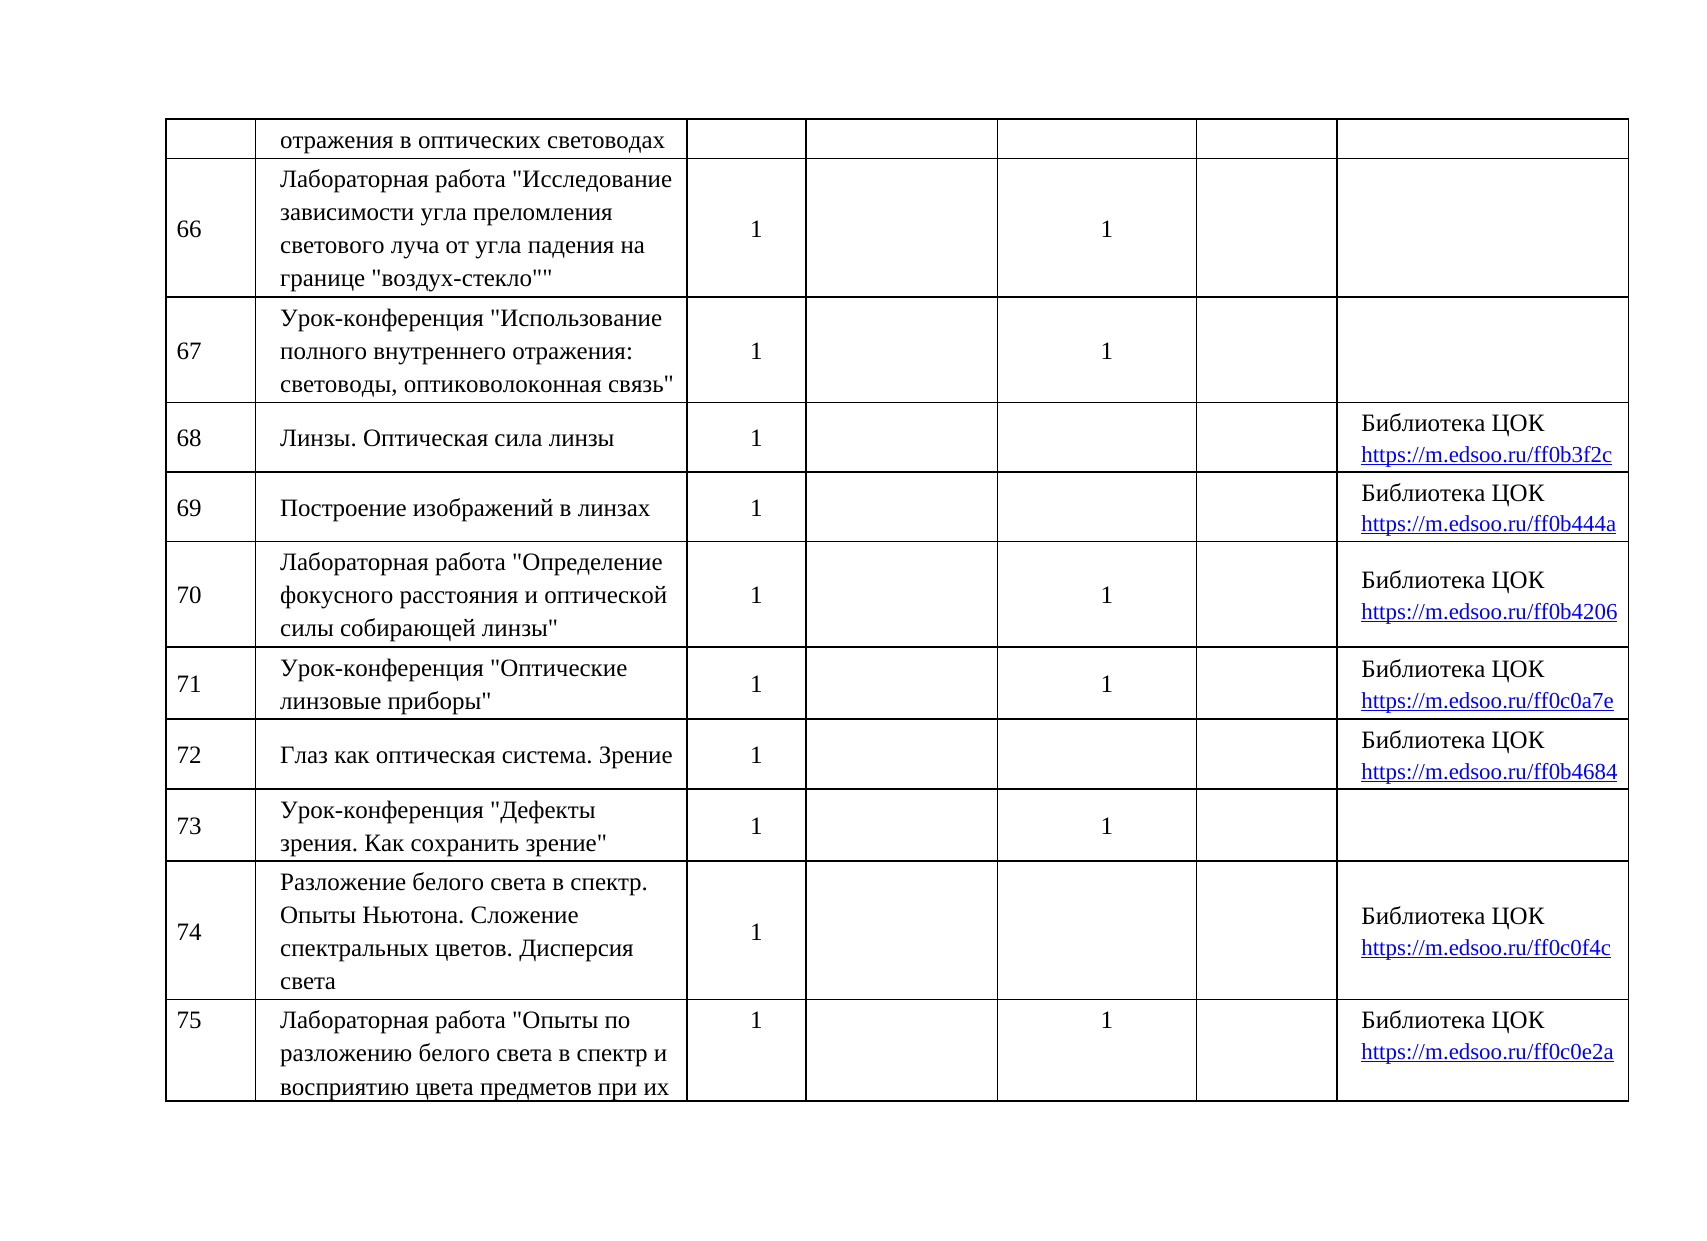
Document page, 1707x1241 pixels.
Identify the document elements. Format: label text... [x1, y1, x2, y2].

table_cell 1 [688, 1000, 805, 1100]
table_cell Глаз как оптическая система. Зрение [256, 720, 686, 788]
table_cell Урок-конференция "Использование полного внутреннего отражения: световоды, оптиковолоконная связь" [256, 298, 686, 401]
table_cell [1197, 159, 1336, 296]
table_cell [256, 1000, 686, 1100]
table_cell [807, 298, 997, 401]
table_cell 67 [167, 298, 255, 401]
table_cell [807, 542, 997, 646]
table_cell 1 [688, 648, 805, 718]
table_cell Урок-конференция "Дефекты зрения. Как сохранить зрение" [256, 790, 686, 860]
table_cell [807, 862, 997, 999]
table_cell 73 [167, 790, 255, 860]
table_cell Библиотека ЦОК https://m.edsoo.ru/ff0b4206 [1338, 542, 1628, 646]
table_cell [998, 720, 1196, 788]
table_cell Библиотека ЦОК https://m.edsoo.ru/ff0b3f2c [1338, 403, 1628, 471]
table_cell [1197, 648, 1336, 718]
table_cell [998, 403, 1196, 471]
table_cell 66 [167, 159, 255, 296]
table_cell [807, 159, 997, 296]
table_cell [1197, 298, 1336, 401]
table_cell [807, 720, 997, 788]
table_cell Урок-конференция "Оптические линзовые приборы" [256, 648, 686, 718]
table_cell 1 [998, 648, 1196, 718]
table_cell [998, 862, 1196, 999]
table_cell [1338, 120, 1628, 157]
table_cell 75 [167, 1000, 255, 1100]
table_cell [1338, 1000, 1628, 1100]
table_cell [1338, 159, 1628, 296]
table_cell [807, 403, 997, 471]
table_cell [807, 648, 997, 718]
table_cell Построение изображений в линзах [256, 473, 686, 541]
table_cell [1197, 720, 1336, 788]
table_cell Библиотека ЦОК https://m.edsoo.ru/ff0b444a [1338, 473, 1628, 541]
table_cell [1197, 1000, 1336, 1100]
table_cell 71 [167, 648, 255, 718]
table_cell [1197, 120, 1336, 157]
table_cell 72 [167, 720, 255, 788]
table_cell [807, 790, 997, 860]
table_cell 68 [167, 403, 255, 471]
table_cell 1 [688, 790, 805, 860]
table_cell [1197, 473, 1336, 541]
table_cell Библиотека ЦОК https://m.edsoo.ru/ff0c0f4c [1338, 862, 1628, 999]
table_cell 1 [688, 120, 805, 157]
table_cell [998, 120, 1196, 157]
table_cell 1 [998, 298, 1196, 401]
table_cell 1 [688, 542, 805, 646]
table_cell 1 [688, 473, 805, 541]
table_cell 1 [688, 298, 805, 401]
table_cell 1 [998, 790, 1196, 860]
table_cell [998, 473, 1196, 541]
table_cell 70 [167, 542, 255, 646]
table_cell [807, 120, 997, 157]
table_cell 69 [167, 473, 255, 541]
table_cell [256, 120, 686, 157]
table_cell 1 [998, 1000, 1196, 1100]
table_cell Библиотека ЦОК https://m.edsoo.ru/ff0c0a7e [1338, 648, 1628, 718]
table_cell [807, 1000, 997, 1100]
table_cell 74 [167, 862, 255, 999]
table_cell [1338, 298, 1628, 401]
table_cell 1 [688, 720, 805, 788]
table_cell Лабораторная работа "Исследование зависимости угла преломления светового луча от угла падения на границе "воздух-стекло"" [256, 159, 686, 296]
table_cell Лабораторная работа "Определение фокусного расстояния и оптической силы собирающей линзы" [256, 542, 686, 646]
table_cell [1338, 790, 1628, 860]
table_cell Библиотека ЦОК https://m.edsoo.ru/ff0b4684 [1338, 720, 1628, 788]
table_cell 1 [688, 159, 805, 296]
table_cell 1 [688, 403, 805, 471]
table_cell 65 [167, 120, 255, 157]
table_cell [1197, 403, 1336, 471]
table_cell Линзы. Оптическая сила линзы [256, 403, 686, 471]
table_cell 1 [998, 542, 1196, 646]
table_cell [807, 473, 997, 541]
table_cell [1197, 862, 1336, 999]
table_cell 1 [998, 159, 1196, 296]
table_cell 1 [688, 862, 805, 999]
table_cell [1197, 542, 1336, 646]
table_cell [1197, 790, 1336, 860]
table_cell Разложение белого света в спектр. Опыты Ньютона. Сложение спектральных цветов. Дисперсия света [256, 862, 686, 999]
